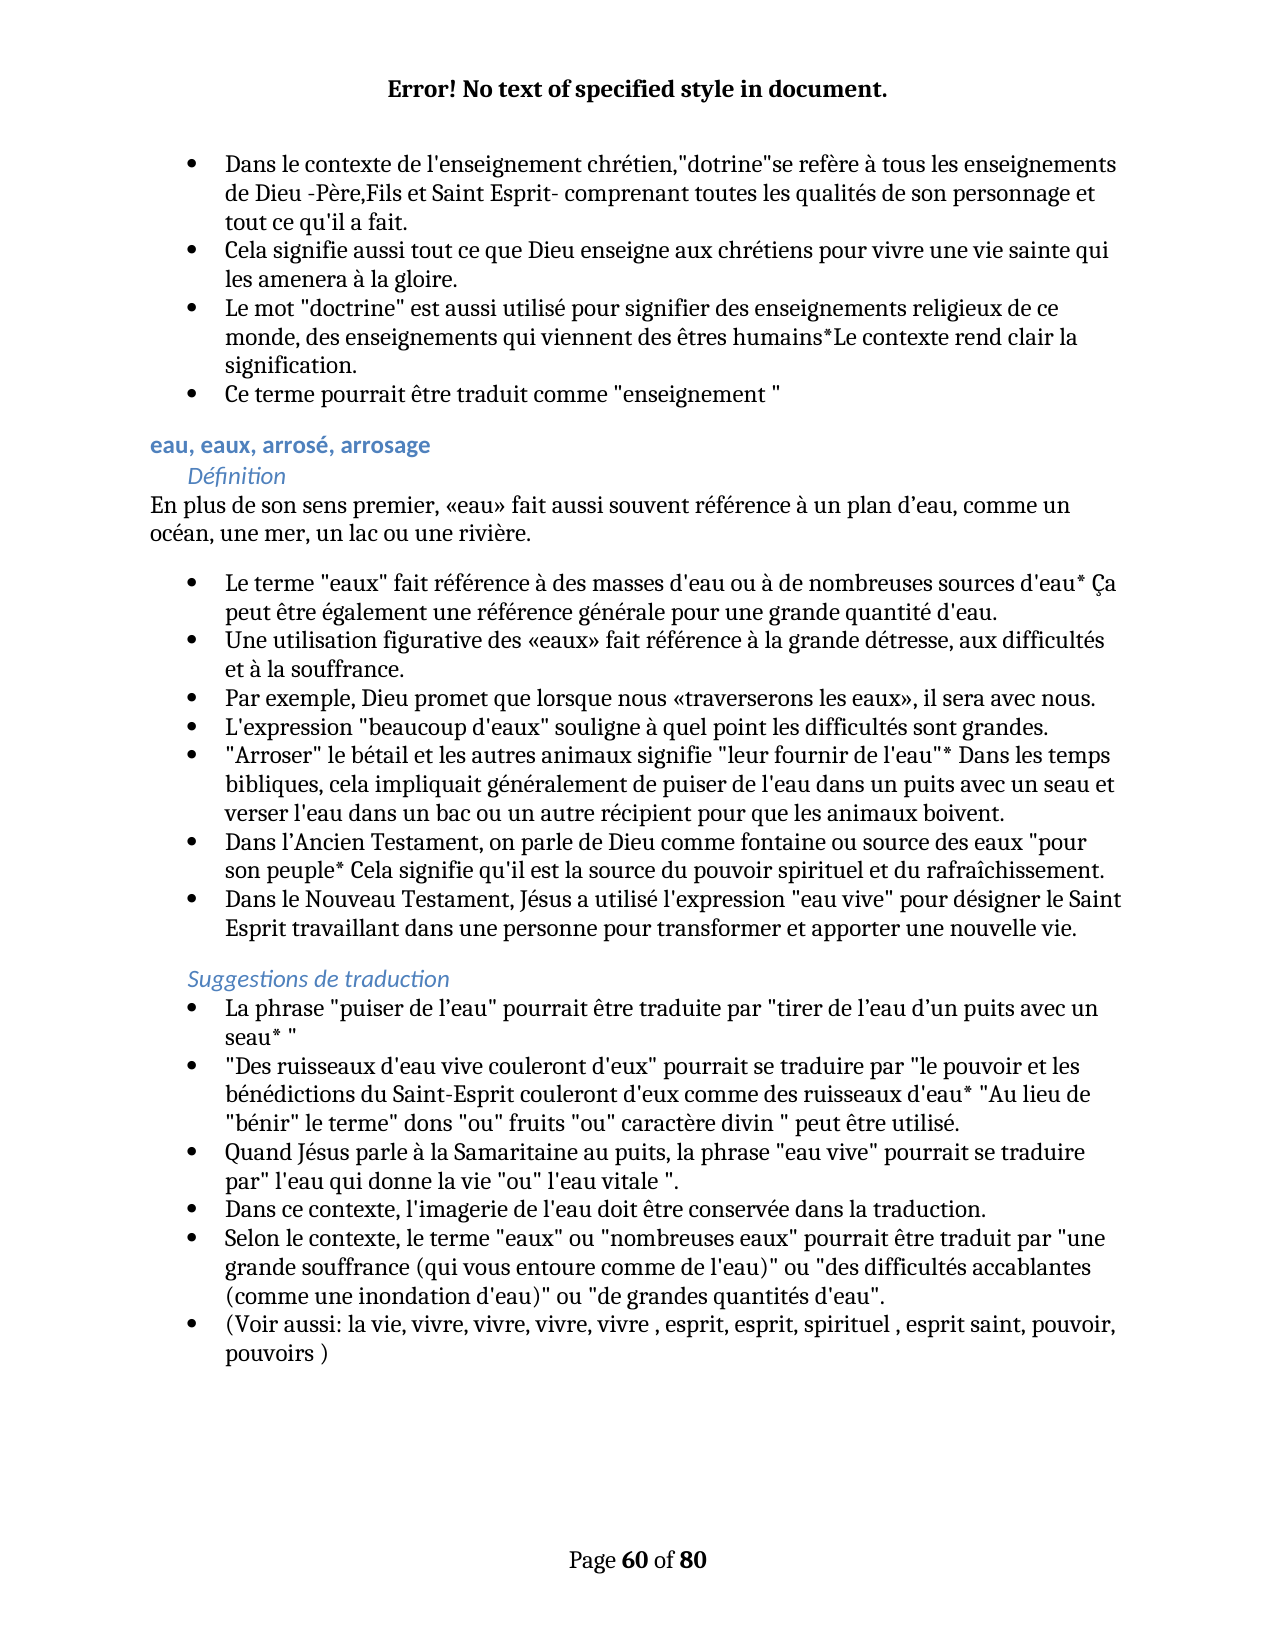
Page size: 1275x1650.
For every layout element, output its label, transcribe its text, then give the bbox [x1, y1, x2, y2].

list Dans l’Ancien Testament, on parle de Dieu comme fontaine ou source des eaux "pour son peuple* Cela signifie qu'il est la source du pouvoir spirituel et du rafraîchissement. [187, 828, 1125, 885]
list Ce terme pourrait être traduit comme "enseignement " [187, 380, 1125, 409]
list Dans ce contexte, l'imagerie de l'eau doit être conservée dans la traduction. [187, 1195, 1125, 1224]
list "Des ruisseaux d'eau vive couleront d'eux" pourrait se traduire par "le pouvoir et les bénédictions du Saint-Esprit couleront d'eux comme des ruisseaux d'eau* "Au lieu de "bénir" le terme" dons "ou" fruits "ou" caractère divin " peut être utilisé. [187, 1052, 1125, 1138]
list Dans le contexte de l'enseignement chrétien,"dotrine"se refère à tous les enseignements de Dieu -Père,Fils et Saint Esprit- comprenant toutes les qualités de son personnage et tout ce qu'il a fait. [187, 150, 1125, 236]
list Selon le contexte, le terme "eaux" ou "nombreuses eaux" pourrait être traduit par "une grande souffrance (qui vous entoure comme de l'eau)" ou "des difficultés accablantes (comme une inondation d'eau)" ou "de grandes quantités d'eau". [187, 1224, 1125, 1310]
subtitle eau, eaux, arrosé, arrosage [150, 429, 1125, 460]
list Quand Jésus parle à la Samaritaine au puits, la phrase "eau vive" pourrait se traduire par" l'eau qui donne la vie "ou" l'eau vitale ". [187, 1138, 1125, 1195]
list (Voir aussi: la vie, vivre, vivre, vivre, vivre , esprit, esprit, spirituel , esprit saint, pouvoir, pouvoirs ) [187, 1310, 1125, 1368]
list "Arroser" le bétail et les autres animaux signifie "leur fournir de l'eau"* Dans les temps bibliques, cela impliquait généralement de puiser de l'eau dans un puits avec un seau et verser l'eau dans un bac ou un autre récipient pour que les animaux boivent. [187, 741, 1125, 828]
list Le terme "eaux" fait référence à des masses d'eau ou à de nombreuses sources d'eau* Ça peut être également une référence générale pour une grande quantité d'eau. [187, 569, 1125, 626]
list Une utilisation figurative des «eaux» fait référence à la grande détresse, aux difficultés et à la souffrance. [187, 626, 1125, 684]
list Par exemple, Dieu promet que lorsque nous «traverserons les eaux», il sera avec nous. [187, 684, 1125, 713]
text En plus de son sens premier, «eau» fait aussi souvent référence à un plan d’eau, comme un océan, une mer, un lac ou une rivière. [150, 491, 1125, 548]
list Dans le Nouveau Testament, Jésus a utilisé l'expression "eau vive" pour désigner le Saint Esprit travaillant dans une personne pour transformer et apporter une nouvelle vie. [187, 885, 1125, 943]
list L'expression "beaucoup d'eaux" souligne à quel point les difficultés sont grandes. [187, 713, 1125, 741]
list Cela signifie aussi tout ce que Dieu enseigne aux chrétiens pour vivre une vie sainte qui les amenera à la gloire. [187, 236, 1125, 294]
list Le mot "doctrine" est aussi utilisé pour signifier des enseignements religieux de ce monde, des enseignements qui viennent des êtres humains*Le contexte rend clair la signification. [187, 294, 1125, 380]
subtitle Suggestions de traduction [150, 963, 1125, 994]
list La phrase "puiser de l’eau" pourrait être traduite par "tirer de l’eau d’un puits avec un seau* " [187, 994, 1125, 1052]
subtitle Définition [150, 460, 1125, 491]
